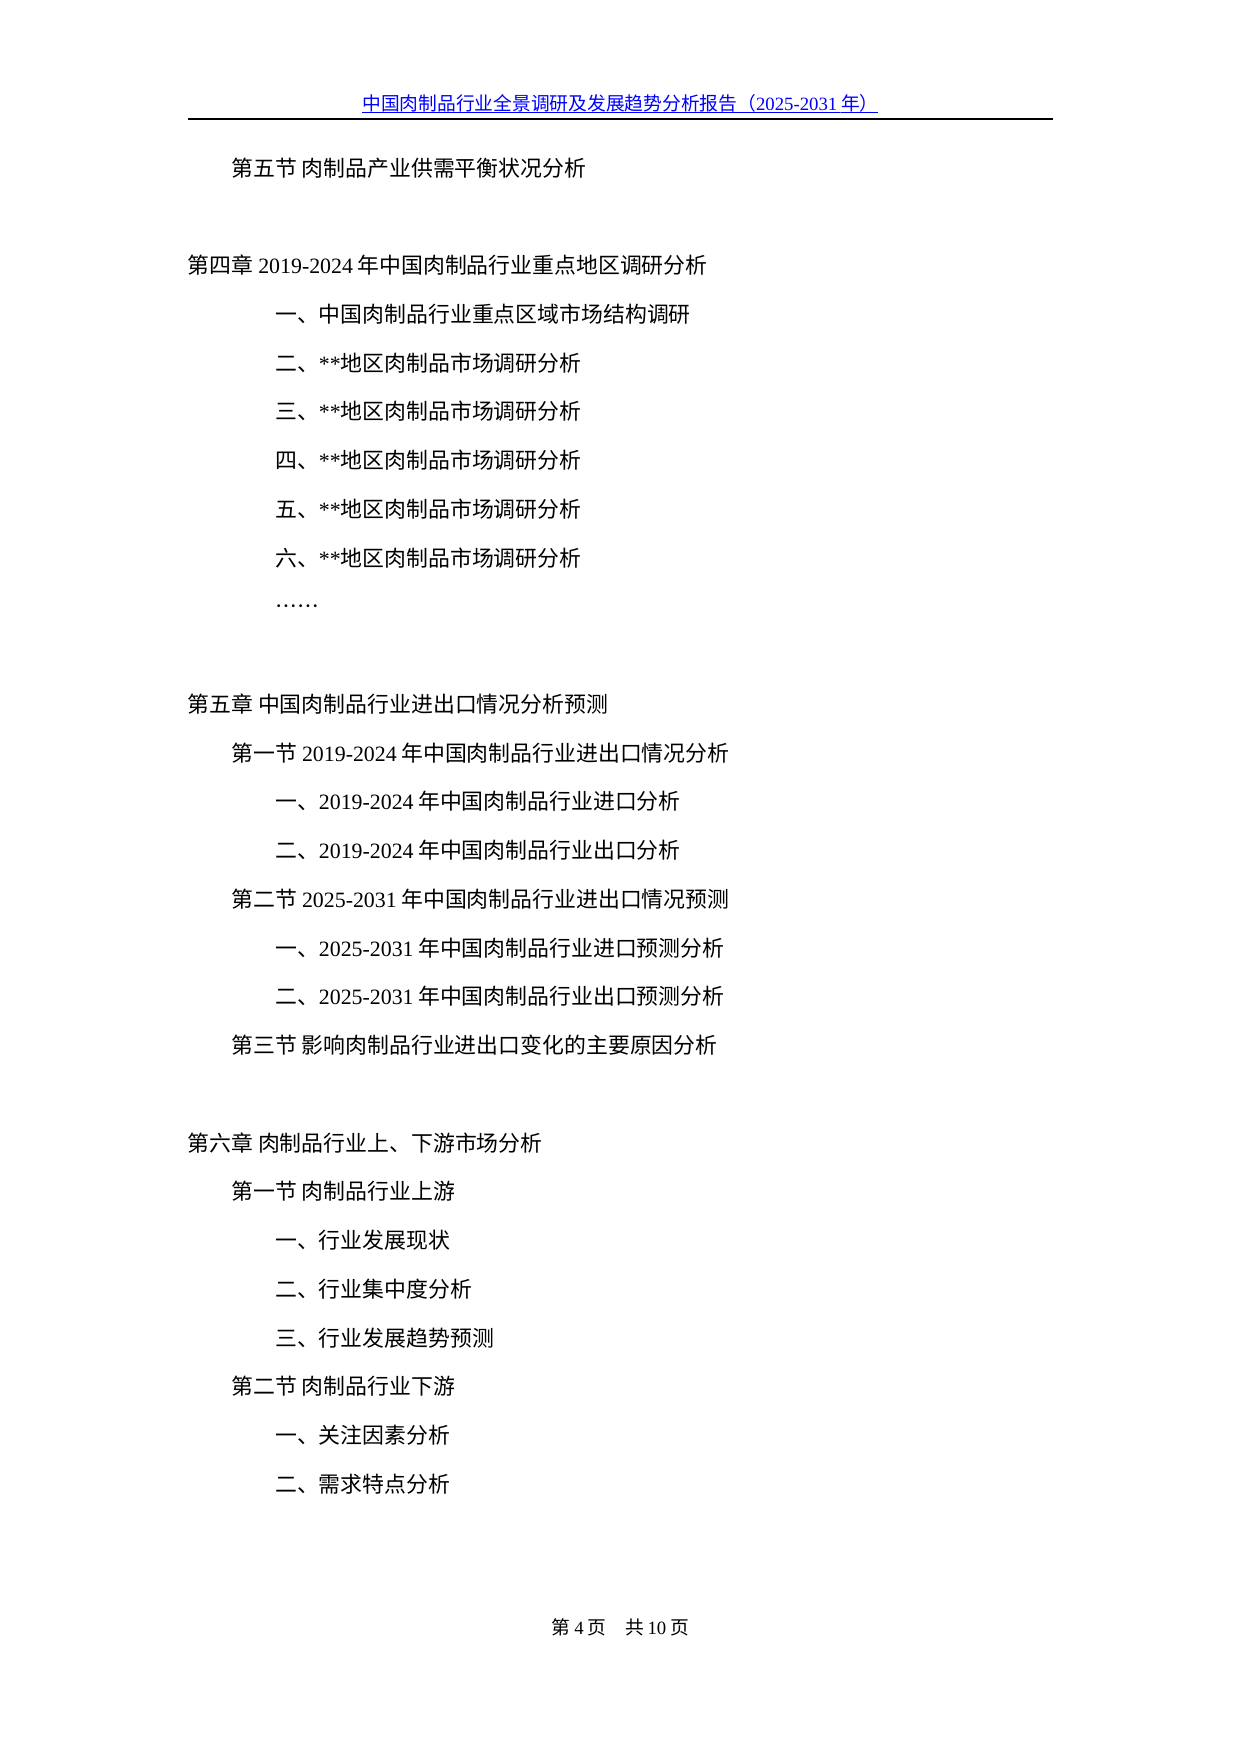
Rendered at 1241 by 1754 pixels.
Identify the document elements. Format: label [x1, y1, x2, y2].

text [187, 150, 1053, 1499]
